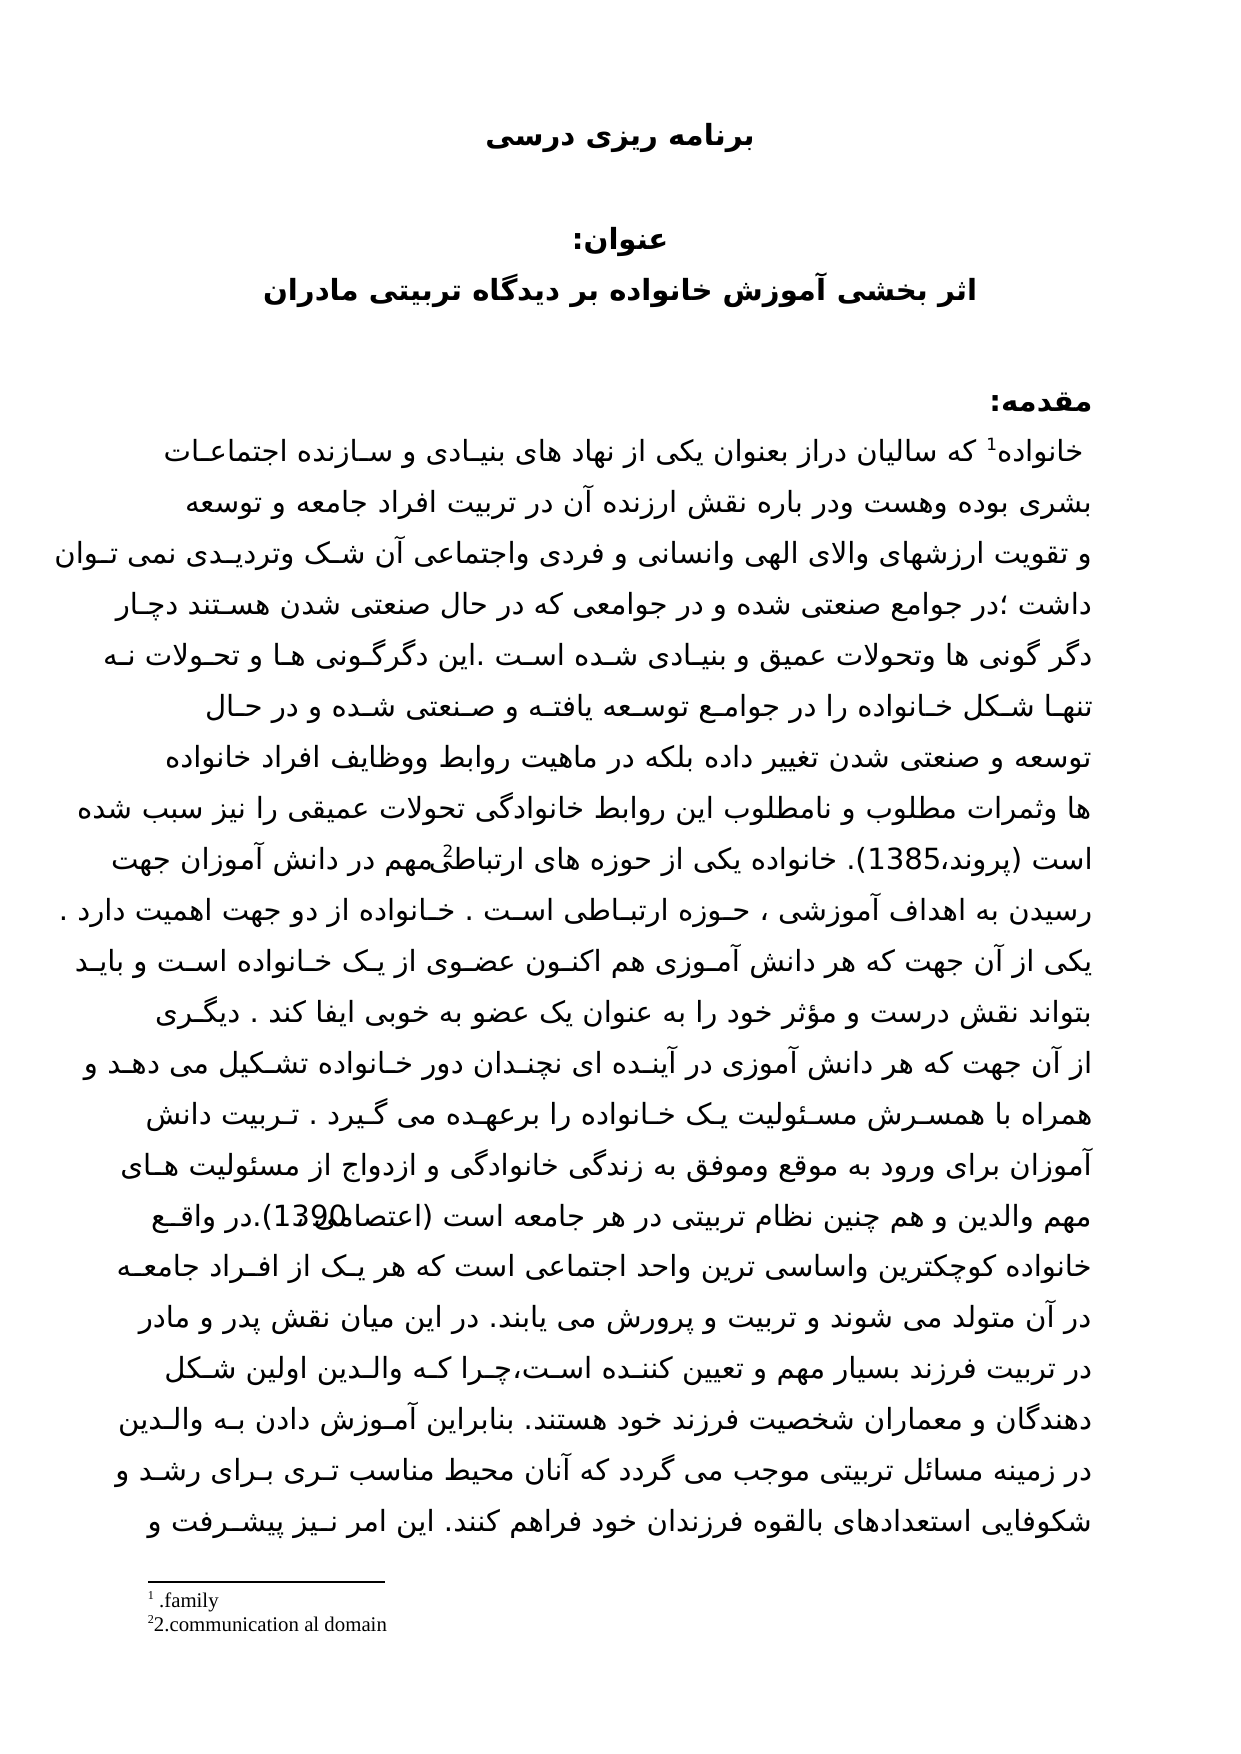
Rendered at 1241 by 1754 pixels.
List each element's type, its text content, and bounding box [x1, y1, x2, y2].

text مقدمه: [148, 384, 1092, 418]
text اثر بخشی آموزش خانواده بر دیدگاه تربیتی مادران [148, 273, 1092, 307]
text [148, 435, 1092, 1538]
text برنامه ریزی درسی [148, 118, 1092, 152]
text عنوان: [148, 222, 1092, 256]
